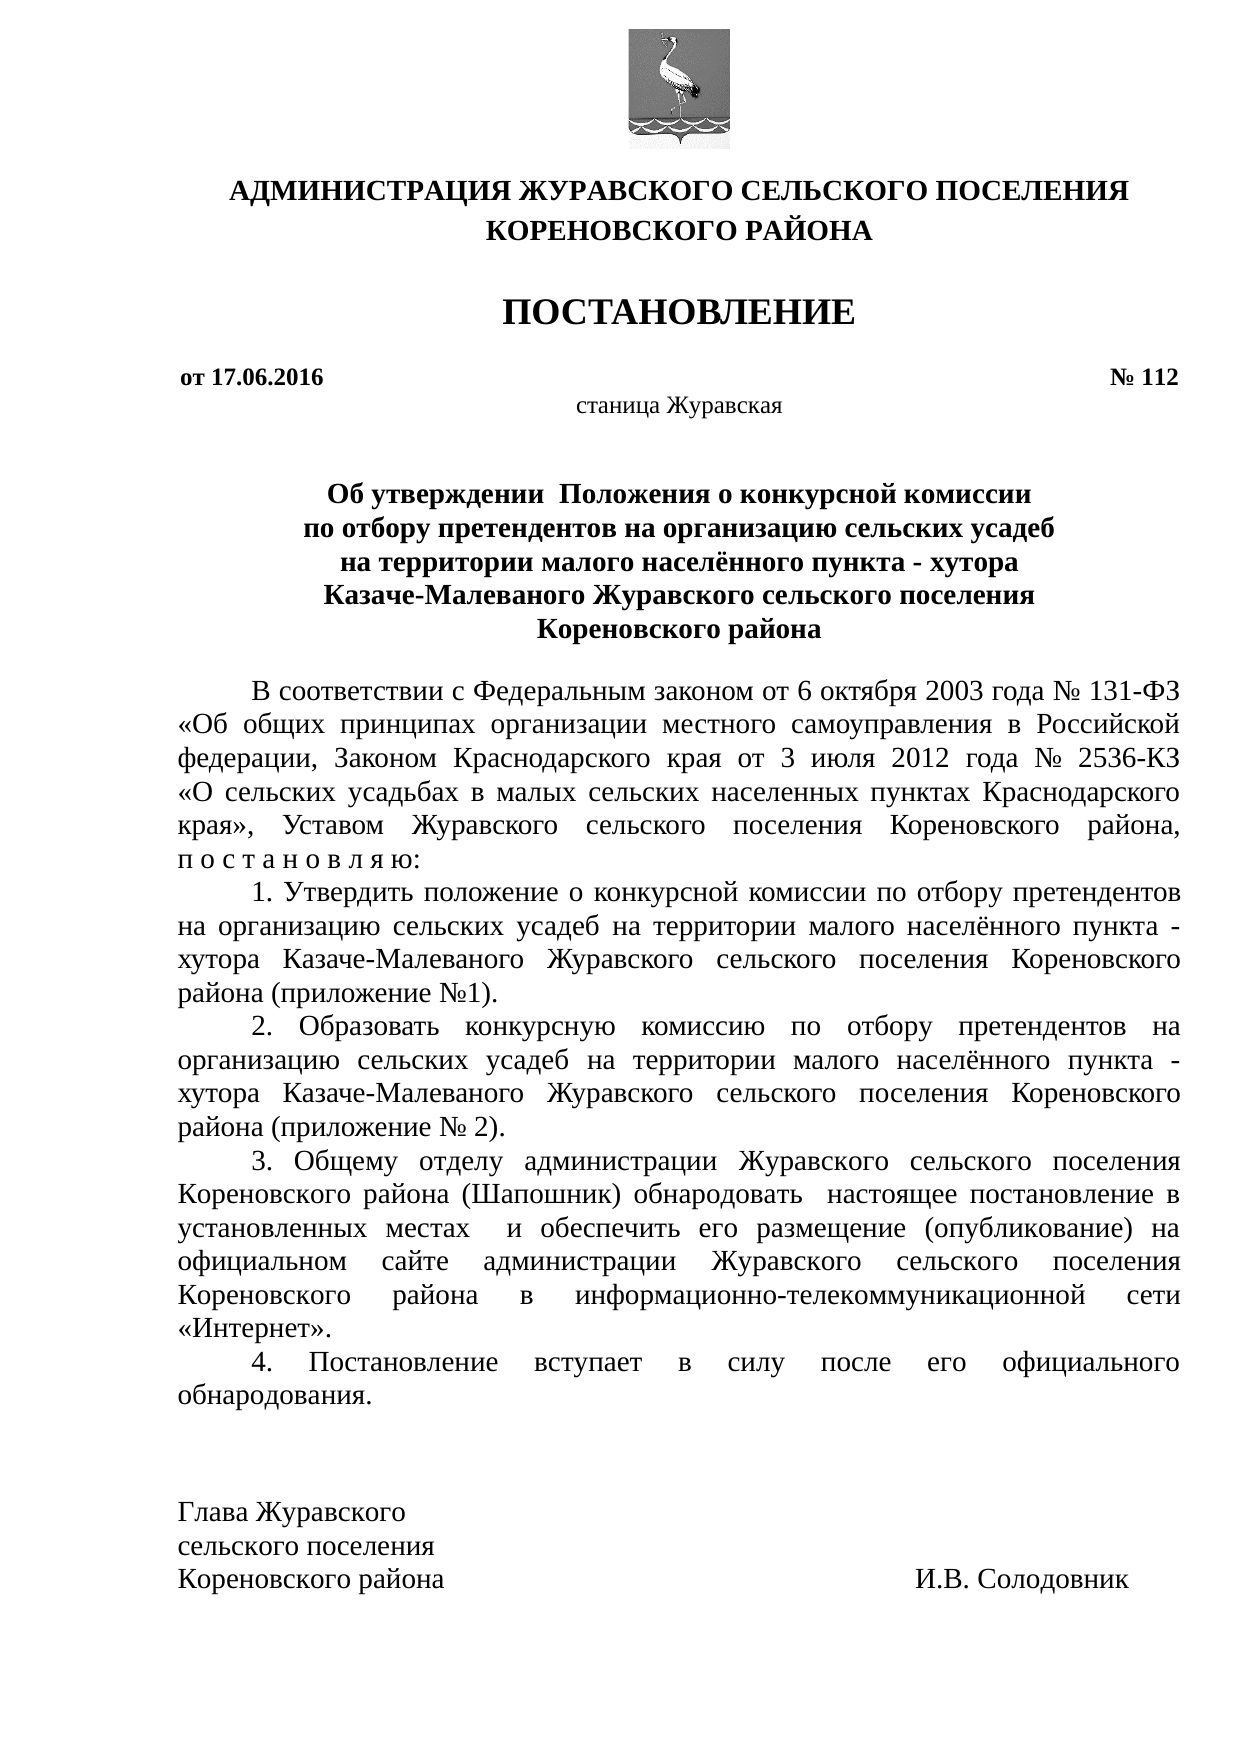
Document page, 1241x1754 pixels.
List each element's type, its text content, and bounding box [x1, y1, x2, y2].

text на территории малого населённого пункта - хутора [177, 544, 1181, 577]
title В соответствии с Федеральным законом от 6 октября 2003 года № 131-ФЗ «Об общих принципах организации местного самоуправления в Российской федерации, Законом Краснодарского края от 3 июля 2012 года № 2536-КЗ «О сельских усадьбах в малых сельских населенных пунктах Краснодарского края», Уставом Журавского сельского поселения Кореновского района, п о с т а н о в л я ю: [177, 673, 1181, 874]
picture [628, 29, 730, 149]
text КОРЕНОВСКОГО РАЙОНА [177, 213, 1181, 247]
text сельского поселения [177, 1528, 1181, 1561]
text Кореновского района [177, 611, 1181, 644]
title 2. Образовать конкурсную комиссию по отбору претендентов на организацию сельских усадеб на территории малого населённого пункта -хутора Казаче-Малеваного Журавского сельского поселения Кореновского района (приложение № 2). [177, 1008, 1181, 1143]
text 4. Постановление вступает в силу после его официального обнародования. [177, 1344, 1181, 1411]
subtitle АДМИНИСТРАЦИЯ ЖУРАВСКОГО СЕЛЬСКОГО ПОСЕЛЕНИЯ [177, 173, 1181, 207]
text 3. Общему отделу администрации Журавского сельского поселения Кореновского района (Шапошник) обнародовать настоящее постановление в установленных местах и обеспечить его размещение (опубликование) на официальном сайте администрации Журавского сельского поселения Кореновского района в информационно-телекоммуникационной сети «Интернет». [177, 1143, 1181, 1344]
text от 17.06.2016 № 112 [177, 362, 1181, 390]
text Казаче-Малеваного Журавского сельского поселения [177, 577, 1181, 611]
text Об утверждении Положения о конкурсной комиссии [177, 477, 1181, 510]
text Глава Журавского [177, 1494, 1181, 1528]
text по отбору претендентов на организацию сельских усадеб [177, 510, 1181, 544]
text станица Журавская [177, 390, 1181, 419]
title 1. Утвердить положение о конкурсной комиссии по отбору претендентов на организацию сельских усадеб на территории малого населённого пункта - хутора Казаче-Малеваного Журавского сельского поселения Кореновского района (приложение №1). [177, 874, 1181, 1008]
text Кореновского района И.В. Солодовник [177, 1561, 1181, 1595]
subtitle ПОСТАНОВЛЕНИЕ [177, 290, 1181, 333]
